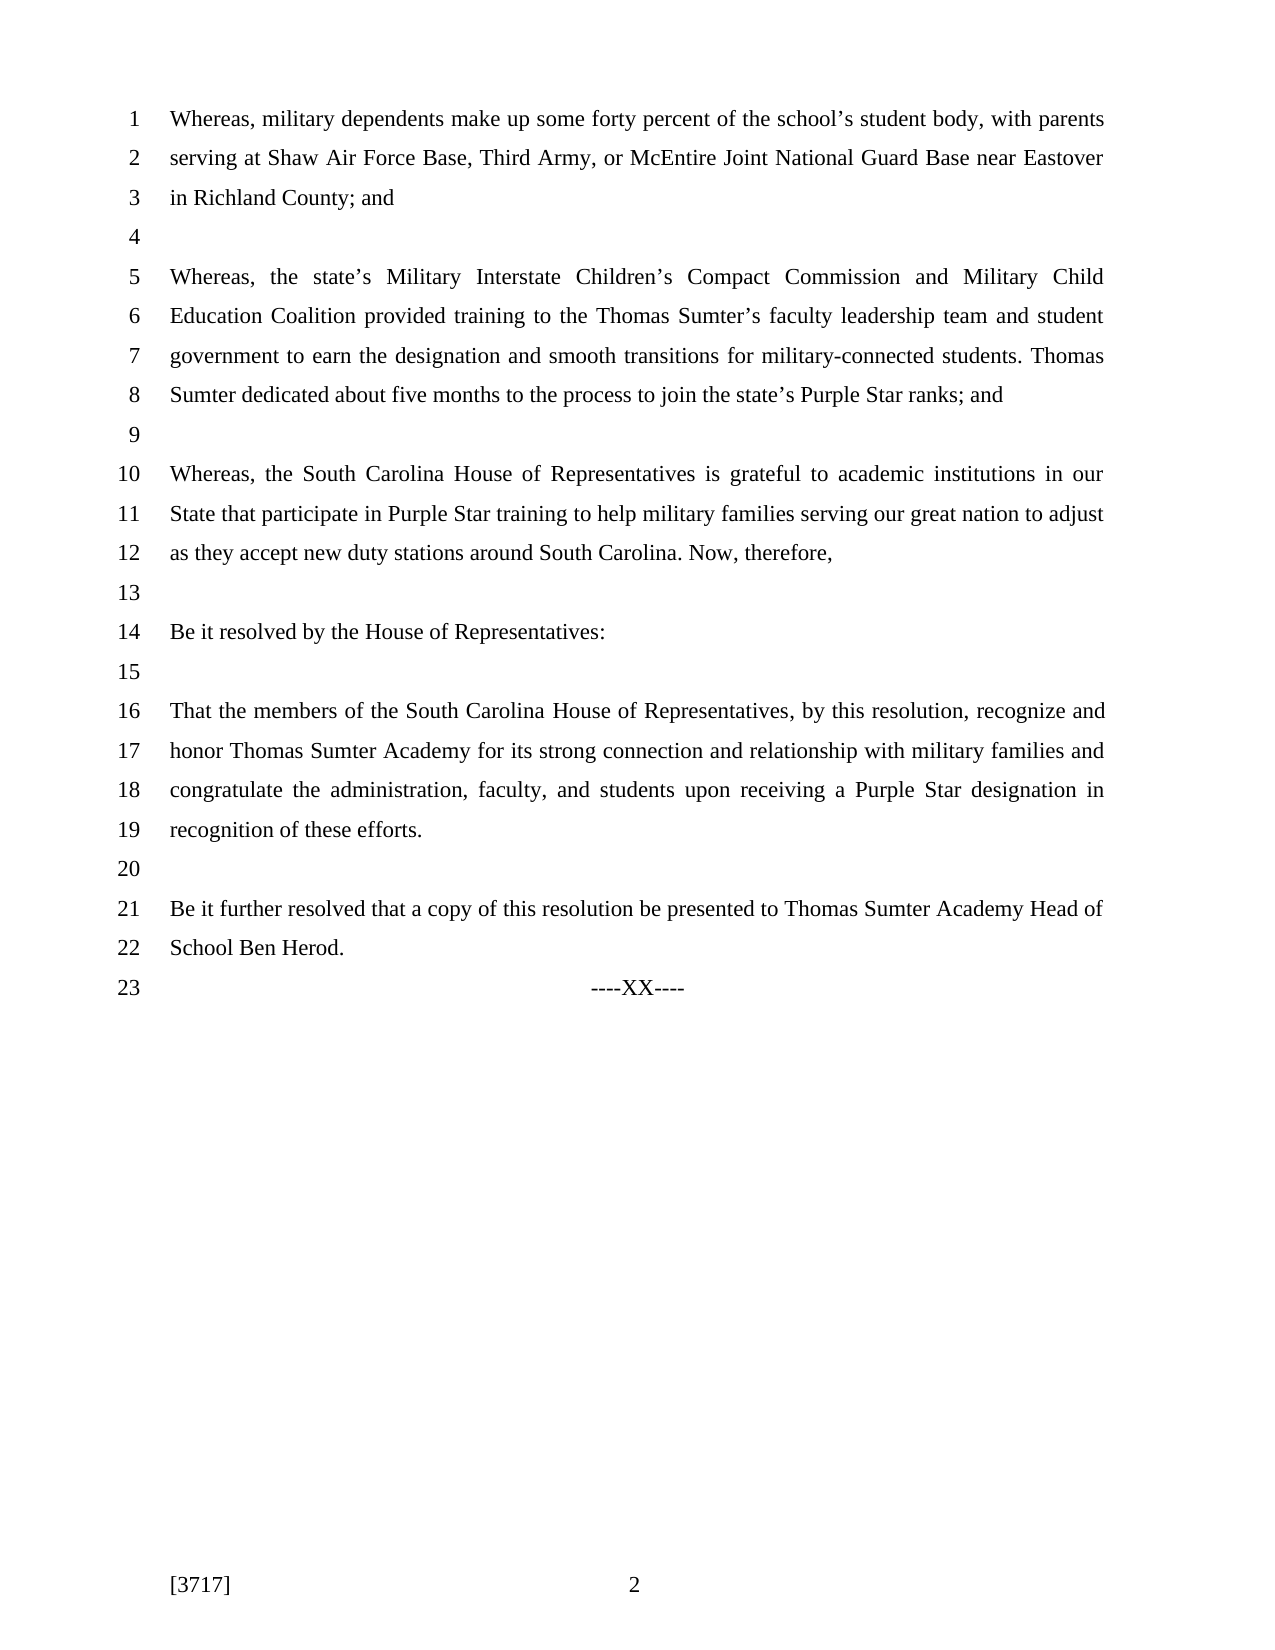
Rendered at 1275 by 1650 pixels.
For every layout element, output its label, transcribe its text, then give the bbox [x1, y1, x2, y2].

text Whereas, military dependents make up some forty percent of the school’s student body, with parents serving at Shaw Air Force Base, Third Army, or McEntire Joint National Guard Base near Eastover in Richland County; and [169, 105, 1106, 210]
text ----XX---- [169, 973, 1106, 1000]
text Be it resolved by the : [169, 618, 1106, 644]
text Be it further resolved that a copy of this resolution be presented to Thomas Sumter Academy Head of School Ben Herod. [169, 894, 1106, 960]
text That the members of the South Carolina , by this resolution, recognize and honor Thomas Sumter Academy for its strong connection and relationship with military families and congratulate the administration, faculty, and students upon receiving a Purple Star designation in recognition of these efforts. [169, 697, 1106, 842]
text Whereas, the South Carolina House of Representatives is grateful to academic institutions in our State that participate in Purple Star training to help military families serving our great nation to adjust as they accept new duty stations around South Carolina. Now, therefore, [169, 460, 1106, 566]
text Whereas, the state’s Military Interstate Children’s Compact Commission and Military Child Education Coalition provided training to the Thomas Sumter’s faculty leadership team and student government to earn the designation and smooth transitions for military-connected students. Thomas Sumter dedicated about five months to the process to join the state’s Purple Star ranks; and [169, 263, 1106, 408]
